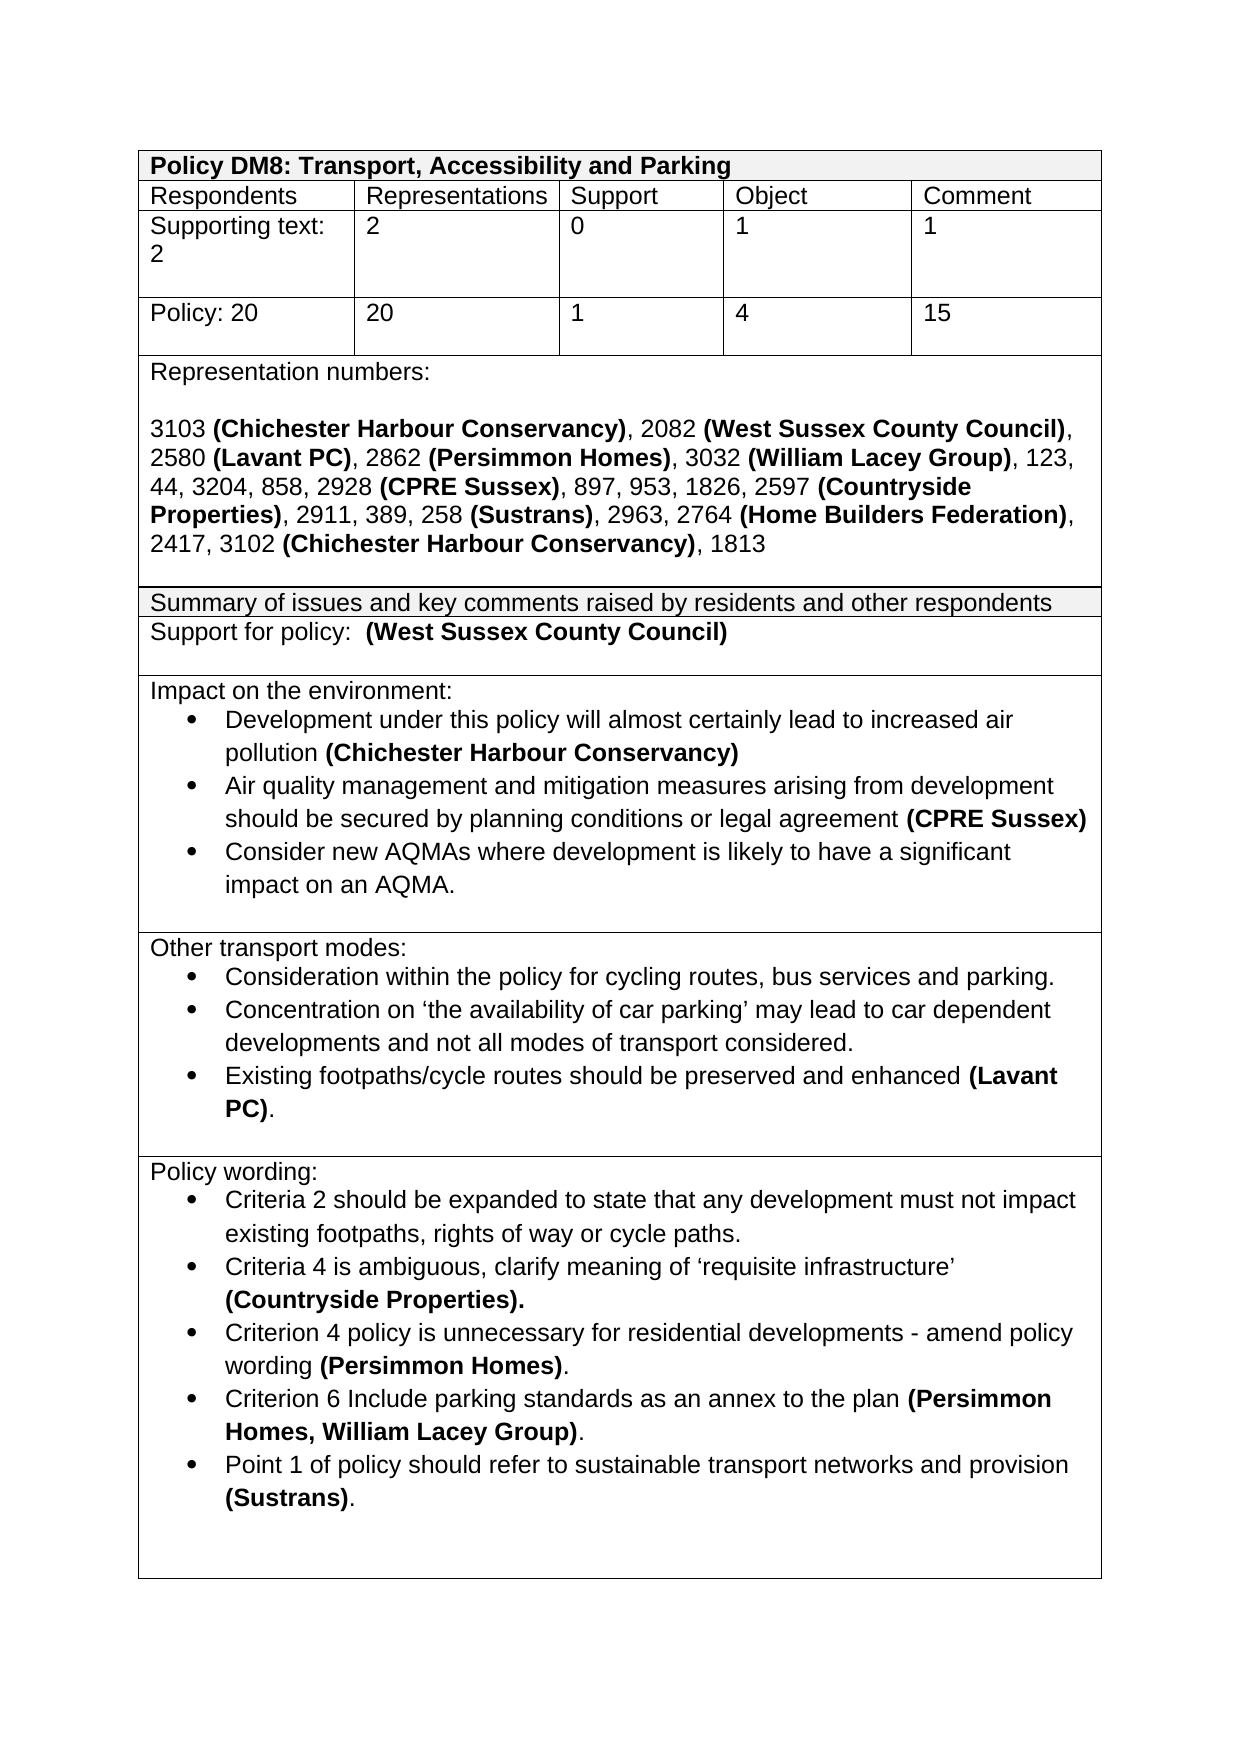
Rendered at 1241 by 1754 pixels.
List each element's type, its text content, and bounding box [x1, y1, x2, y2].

table_cell Other transport modes: Consideration within the policy for cycling routes, bus services and parking. Concentration on ‘the availability of car parking’ may lead to car dependent developments and not all modes of transport considered. Existing footpaths/cycle routes should be preserved and enhanced (Lavant PC). [139, 933, 1101, 1156]
table_cell Policy: 20 [139, 298, 354, 355]
table_cell Support [560, 181, 723, 209]
table_cell 2 [355, 211, 559, 297]
table_header Policy DM8: Transport, Accessibility and Parking [139, 151, 1101, 180]
table_cell 1 [912, 211, 1101, 297]
table_cell Supporting text: 2 [139, 211, 354, 297]
table_cell Respondents [139, 181, 354, 209]
table_cell 0 [560, 211, 723, 297]
table_cell Object [724, 181, 911, 209]
table_cell Impact on the environment: Development under this policy will almost certainly lead to increased air pollution (Chichester Harbour Conservancy) Air quality management and mitigation measures arising from development should be secured by planning conditions or legal agreement (CPRE Sussex) Consider new AQMAs where development is likely to have a significant impact on an AQMA. [139, 676, 1101, 932]
table_cell 20 [355, 298, 559, 355]
table_cell 1 [560, 298, 723, 355]
table_cell 15 [912, 298, 1101, 355]
table_cell Comment [912, 181, 1101, 209]
table_cell 4 [724, 298, 911, 355]
table_cell Representations [355, 181, 559, 209]
table_cell 1 [724, 211, 911, 297]
table_cell Policy wording: Criteria 2 should be expanded to state that any development must not impact existing footpaths, rights of way or cycle paths. Criteria 4 is ambiguous, clarify meaning of ‘requisite infrastructure’ (Countryside Properties). Criterion 4 policy is unnecessary for residential developments - amend policy wording (Persimmon Homes). Criterion 6 Include parking standards as an annex to the plan (Persimmon Homes, William Lacey Group). Point 1 of policy should refer to sustainable transport networks and provision (Sustrans). [139, 1157, 1101, 1578]
table_cell Support for policy: (West Sussex County Council) [139, 617, 1101, 675]
table_cell Representation numbers: 3103 (Chichester Harbour Conservancy), 2082 (West Sussex County Council), 2580 (Lavant PC), 2862 (Persimmon Homes), 3032 (William Lacey Group), 123, 44, 3204, 858, 2928 (CPRE Sussex), 897, 953, 1826, 2597 (Countryside Properties), 2911, 389, 258 (Sustrans), 2963, 2764 (Home Builders Federation), 2417, 3102 (Chichester Harbour Conservancy), 1813 [139, 356, 1101, 586]
table_cell Summary of issues and key comments raised by residents and other respondents [139, 588, 1101, 616]
